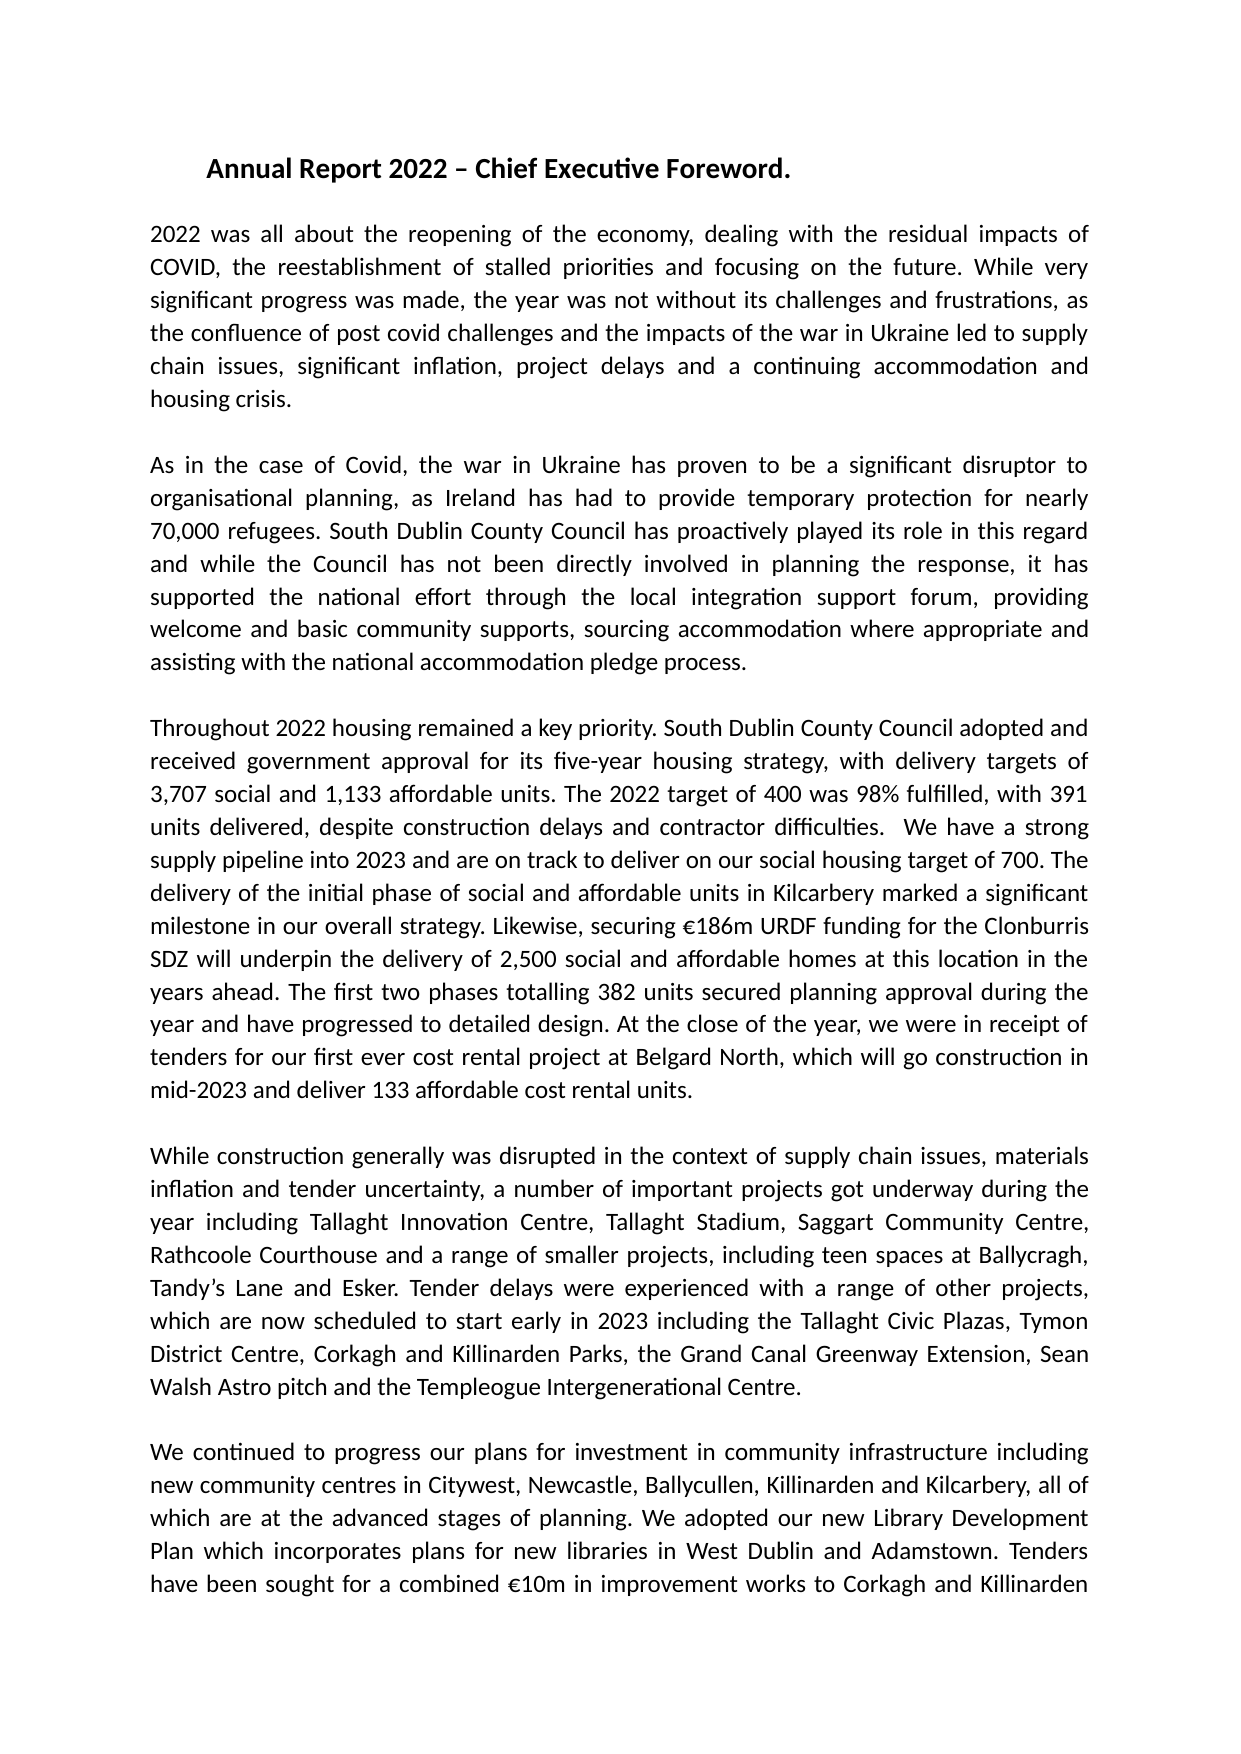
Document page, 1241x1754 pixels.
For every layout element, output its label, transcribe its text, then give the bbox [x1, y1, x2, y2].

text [150, 1436, 1090, 1599]
text As in the case of Covid, the war in Ukraine has proven to be a significant disruptor to organisational planning, as Ireland has had to provide temporary protection for nearly 70,000 refugees. South Dublin County Council has proactively played its role in this regard and while the Council has not been directly involved in planning the response, it has supported the national effort through the local integration support forum, providing welcome and basic community supports, sourcing accommodation where appropriate and assisting with the national accommodation pledge process. [150, 449, 1090, 677]
subtitle Annual Report 2022 – Chief Executive Foreword. [206, 150, 1090, 186]
text While construction generally was disrupted in the context of supply chain issues, materials inflation and tender uncertainty, a number of important projects got underway during the year including Tallaght Innovation Centre, Tallaght Stadium, Saggart Community Centre, Rathcoole Courthouse and a range of smaller projects, including teen spaces at Ballycragh, Tandy’s Lane and Esker. Tender delays were experienced with a range of other projects, which are now scheduled to start early in 2023 including the Tallaght Civic Plazas, Tymon District Centre, Corkagh and Killinarden Parks, the Grand Canal Greenway Extension, Sean Walsh Astro pitch and the Templeogue Intergenerational Centre. [150, 1140, 1090, 1401]
text Throughout 2022 housing remained a key priority. South Dublin County Council adopted and received government approval for its five-year housing strategy, with delivery targets of 3,707 social and 1,133 affordable units. The 2022 target of 400 was 98% fulfilled, with 391 units delivered, despite construction delays and contractor difficulties. We have a strong supply pipeline into 2023 and are on track to deliver on our social housing target of 700. The delivery of the initial phase of social and affordable units in Kilcarbery marked a significant milestone in our overall strategy. Likewise, securing €186m URDF funding for the Clonburris SDZ will underpin the delivery of 2,500 social and affordable homes at this location in the years ahead. The first two phases totalling 382 units secured planning approval during the year and have progressed to detailed design. At the close of the year, we were in receipt of tenders for our first ever cost rental project at Belgard North, which will go construction in mid-2023 and deliver 133 affordable cost rental units. [150, 712, 1090, 1105]
text 2022 was all about the reopening of the economy, dealing with the residual impacts of COVID, the reestablishment of stalled priorities and focusing on the future. While very significant progress was made, the year was not without its challenges and frustrations, as the confluence of post covid challenges and the impacts of the war in Ukraine led to supply chain issues, significant inflation, project delays and a continuing accommodation and housing crisis. [150, 218, 1090, 414]
